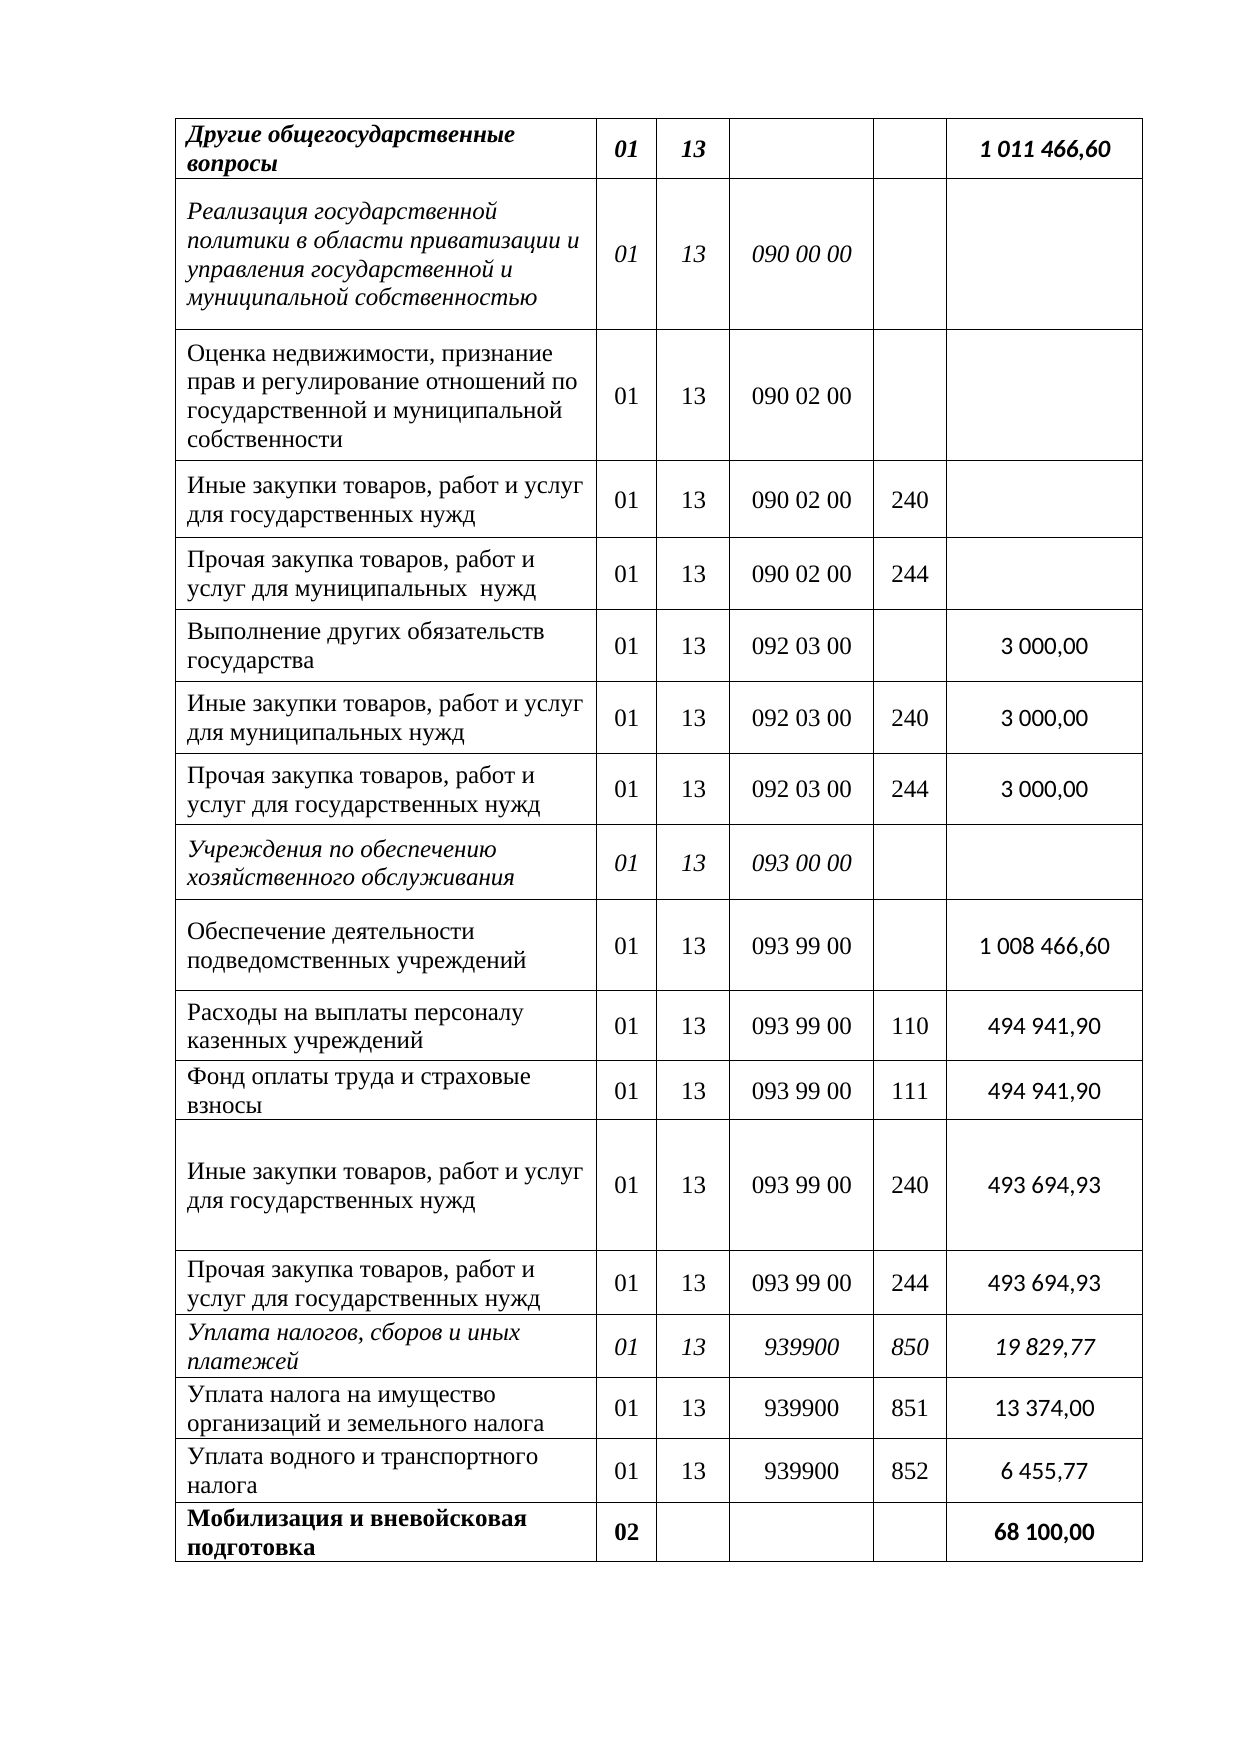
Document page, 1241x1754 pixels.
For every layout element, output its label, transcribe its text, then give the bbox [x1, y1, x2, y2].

table_cell 851 [874, 1378, 946, 1438]
table_cell [947, 461, 1142, 537]
table_cell 01 [597, 461, 656, 537]
table_cell Другие общегосударственные вопросы [176, 119, 596, 177]
table_cell 13 374,00 [947, 1378, 1142, 1438]
table_cell 244 [874, 538, 946, 609]
table_cell 13 [657, 179, 729, 329]
table_cell 13 [657, 330, 729, 460]
table_cell 093 99 00 [730, 900, 873, 990]
table_cell Оценка недвижимости, признание прав и регулирование отношений по государственной и муниципальной собственности [176, 330, 596, 460]
table_cell Фонд оплаты труда и страховые взносы [176, 1061, 596, 1119]
table_cell Иные закупки товаров, работ и услуг для муниципальных нужд [176, 682, 596, 752]
table_cell Выполнение других обязательств государства [176, 610, 596, 681]
table_cell 01 [597, 119, 656, 177]
table_cell 090 00 00 [730, 179, 873, 329]
table_cell Уплата водного и транспортного налога [176, 1439, 596, 1502]
table_cell 090 02 00 [730, 330, 873, 460]
table_cell [947, 330, 1142, 460]
table_cell 093 99 00 [730, 1061, 873, 1119]
table_cell 13 [657, 1378, 729, 1438]
table_cell [874, 179, 946, 329]
table_cell 3 000,00 [947, 682, 1142, 752]
table_cell 092 03 00 [730, 682, 873, 752]
table_cell 01 [597, 1120, 656, 1250]
table_cell 090 02 00 [730, 461, 873, 537]
table_cell 01 [597, 991, 656, 1060]
table_cell [657, 1503, 729, 1561]
table_cell 6 455,77 [947, 1439, 1142, 1502]
table_cell Иные закупки товаров, работ и услуг для государственных нужд [176, 1120, 596, 1250]
table_cell 01 [597, 179, 656, 329]
table_cell 939900 [730, 1378, 873, 1438]
table_cell 01 [597, 330, 656, 460]
table_cell 13 [657, 1120, 729, 1250]
table_cell 01 [597, 682, 656, 752]
table_cell 090 02 00 [730, 538, 873, 609]
table_cell 13 [657, 119, 729, 177]
table_cell Обеспечение деятельности подведомственных учреждений [176, 900, 596, 990]
table_cell 01 [597, 1439, 656, 1502]
table_cell Расходы на выплаты персоналу казенных учреждений [176, 991, 596, 1060]
table_cell 13 [657, 1251, 729, 1314]
table_cell 240 [874, 682, 946, 752]
table_cell 939900 [730, 1315, 873, 1377]
table_cell Прочая закупка товаров, работ и услуг для муниципальных нужд [176, 538, 596, 609]
table_cell 110 [874, 991, 946, 1060]
table_cell [874, 610, 946, 681]
table_cell Уплата налогов, сборов и иных платежей [176, 1315, 596, 1377]
table_cell 1 008 466,60 [947, 900, 1142, 990]
table_cell 093 99 00 [730, 991, 873, 1060]
table_cell 093 99 00 [730, 1120, 873, 1250]
table_cell [874, 330, 946, 460]
table_cell Прочая закупка товаров, работ и услуг для государственных нужд [176, 754, 596, 824]
table_cell [874, 119, 946, 177]
table_cell 939900 [730, 1439, 873, 1502]
table_cell 494 941,90 [947, 991, 1142, 1060]
table_cell 13 [657, 1439, 729, 1502]
table_cell 01 [597, 900, 656, 990]
table_cell 240 [874, 1120, 946, 1250]
table_cell 13 [657, 991, 729, 1060]
table_cell 093 00 00 [730, 825, 873, 899]
table_cell 3 000,00 [947, 754, 1142, 824]
table_cell 13 [657, 900, 729, 990]
table_cell Учреждения по обеспечению хозяйственного обслуживания [176, 825, 596, 899]
table_cell 244 [874, 754, 946, 824]
table_cell 494 941,90 [947, 1061, 1142, 1119]
table_cell 01 [597, 1061, 656, 1119]
table_cell [874, 825, 946, 899]
table_cell 240 [874, 461, 946, 537]
table_cell 01 [597, 1378, 656, 1438]
table_cell 13 [657, 610, 729, 681]
table_cell 13 [657, 825, 729, 899]
table_cell 13 [657, 754, 729, 824]
table_cell Мобилизация и вневойсковая подготовка [176, 1503, 596, 1561]
table_cell 13 [657, 682, 729, 752]
table_cell 19 829,77 [947, 1315, 1142, 1377]
table_cell 01 [597, 610, 656, 681]
table_cell 01 [597, 538, 656, 609]
table_cell 092 03 00 [730, 610, 873, 681]
table_cell 13 [657, 1061, 729, 1119]
table_cell 850 [874, 1315, 946, 1377]
table_cell [730, 119, 873, 177]
table_cell Прочая закупка товаров, работ и услуг для государственных нужд [176, 1251, 596, 1314]
table_cell 3 000,00 [947, 610, 1142, 681]
table_cell 244 [874, 1251, 946, 1314]
table_cell Реализация государственной политики в области приватизации и управления государственной и муниципальной собственностью [176, 179, 596, 329]
table_cell 852 [874, 1439, 946, 1502]
table_cell 01 [597, 1251, 656, 1314]
table_cell 111 [874, 1061, 946, 1119]
table_cell 493 694,93 [947, 1120, 1142, 1250]
table_cell 13 [657, 538, 729, 609]
table_cell 092 03 00 [730, 754, 873, 824]
table_cell [730, 1503, 873, 1561]
table_cell [947, 179, 1142, 329]
table_cell [947, 538, 1142, 609]
table_cell [874, 900, 946, 990]
table_cell 13 [657, 1315, 729, 1377]
table_cell 01 [597, 1315, 656, 1377]
table_cell 093 99 00 [730, 1251, 873, 1314]
table_cell Иные закупки товаров, работ и услуг для государственных нужд [176, 461, 596, 537]
table_cell 01 [597, 754, 656, 824]
table_cell 02 [597, 1503, 656, 1561]
table_cell 01 [597, 825, 656, 899]
table_cell 1 011 466,60 [947, 119, 1142, 177]
table_cell [947, 825, 1142, 899]
table_cell 493 694,93 [947, 1251, 1142, 1314]
table_cell 13 [657, 461, 729, 537]
table_cell Уплата налога на имущество организаций и земельного налога [176, 1378, 596, 1438]
table_cell [874, 1503, 946, 1561]
table_cell 68 100,00 [947, 1503, 1142, 1561]
